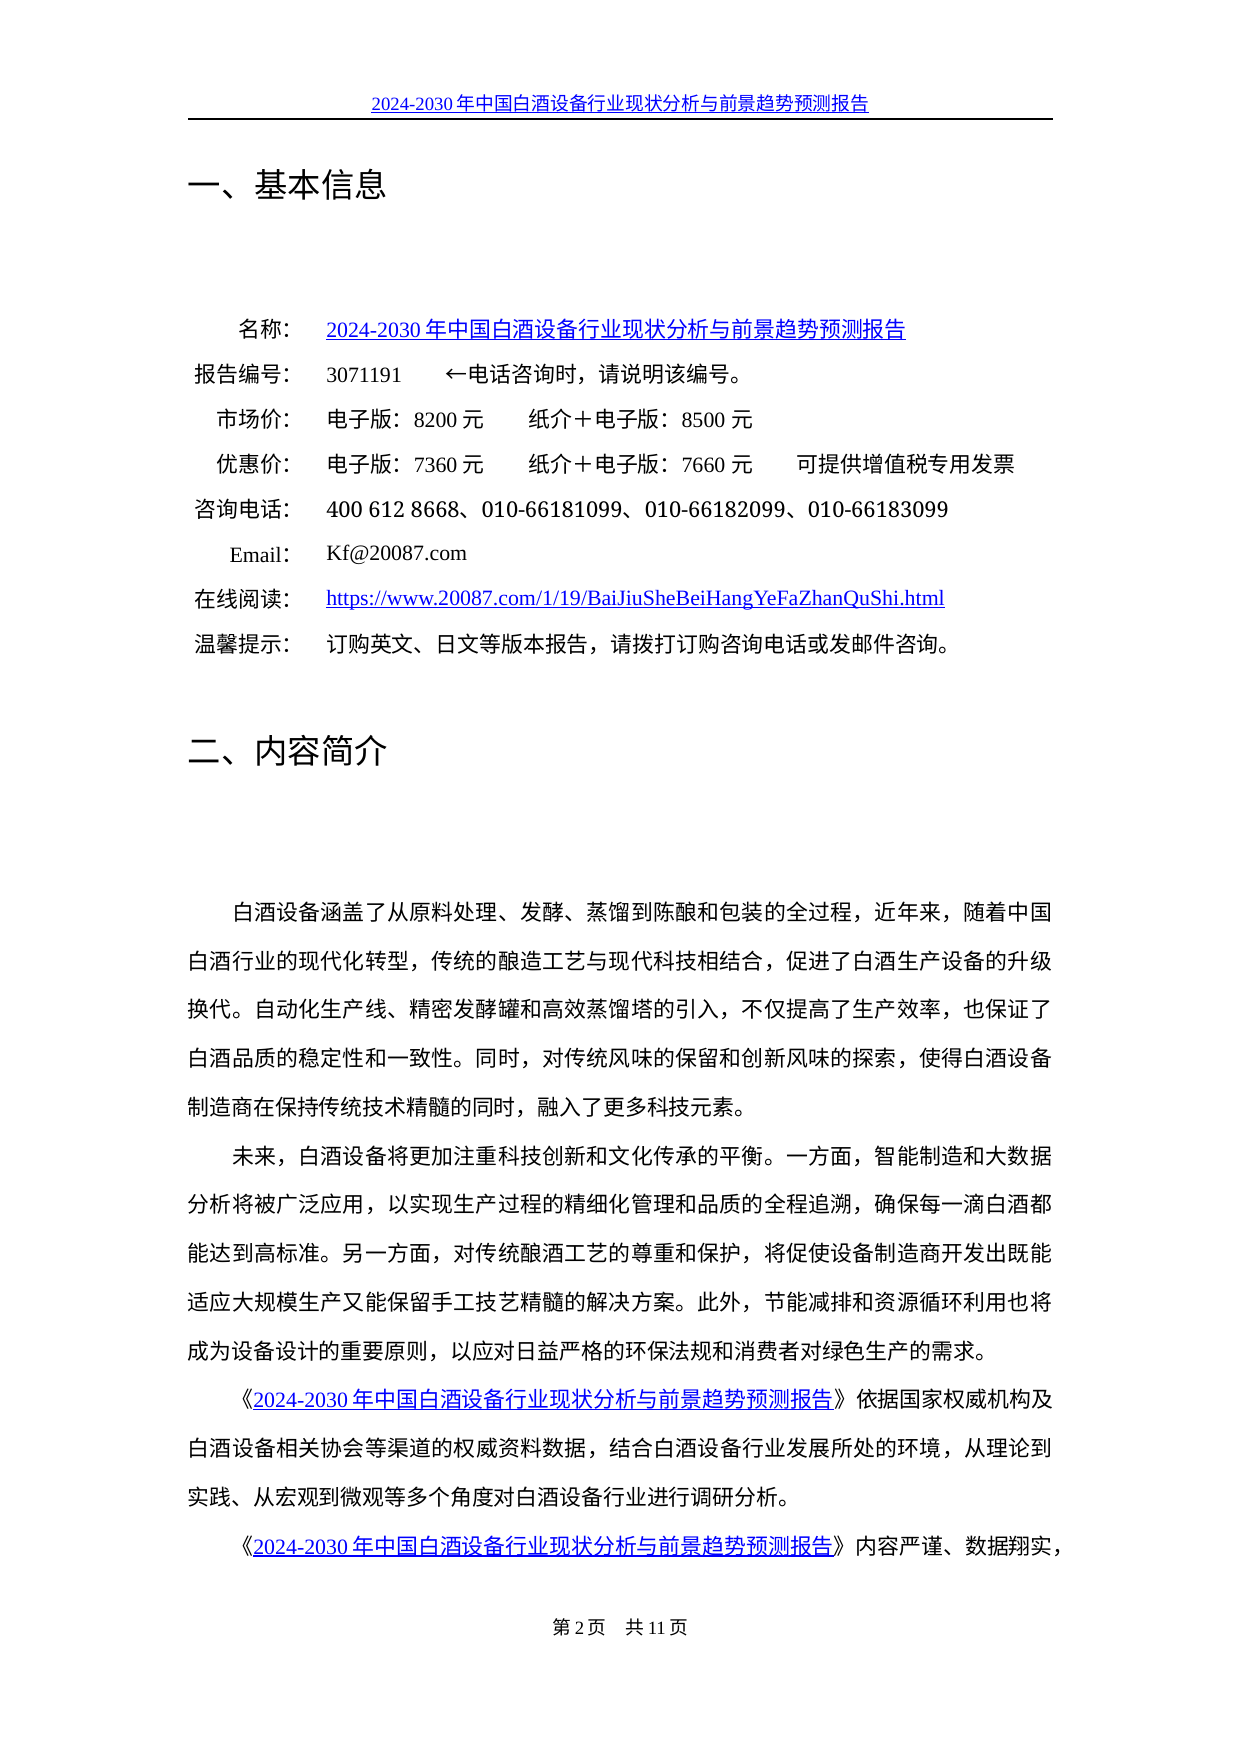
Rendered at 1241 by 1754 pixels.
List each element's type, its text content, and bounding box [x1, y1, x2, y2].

table_cell 订购英文、日文等版本报告，请拨打订购咨询电话或发邮件咨询。 [315, 627, 1073, 672]
table_cell 3071191 ←电话咨询时，请说明该编号。 [315, 357, 1073, 402]
table_cell Kf@20087.com [315, 537, 1073, 582]
title 二、内容简介 [187, 717, 1053, 782]
table_cell 电子版：8200 元 纸介＋电子版：8500 元 [315, 402, 1073, 447]
table_cell 在线阅读： [167, 582, 315, 627]
table_cell 温馨提示： [167, 627, 315, 672]
table_cell 优惠价： [167, 447, 315, 492]
table_header 名称： [167, 312, 315, 357]
table_header 2024-2030年中国白酒设备行业现状分析与前景趋势预测报告 [315, 312, 1073, 357]
table_cell 400 612 8668、010-66181099、010-66182099、010-66183099 [315, 492, 1073, 537]
table_cell [315, 582, 1073, 627]
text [187, 894, 1053, 1561]
title 一、基本信息 [187, 150, 1053, 215]
table_cell 市场价： [167, 402, 315, 447]
table_cell 咨询电话： [167, 492, 315, 537]
table_cell Email： [167, 537, 315, 582]
table_cell 报告编号： [167, 357, 315, 402]
table_cell 电子版：7360 元 纸介＋电子版：7660 元 可提供增值税专用发票 [315, 447, 1073, 492]
